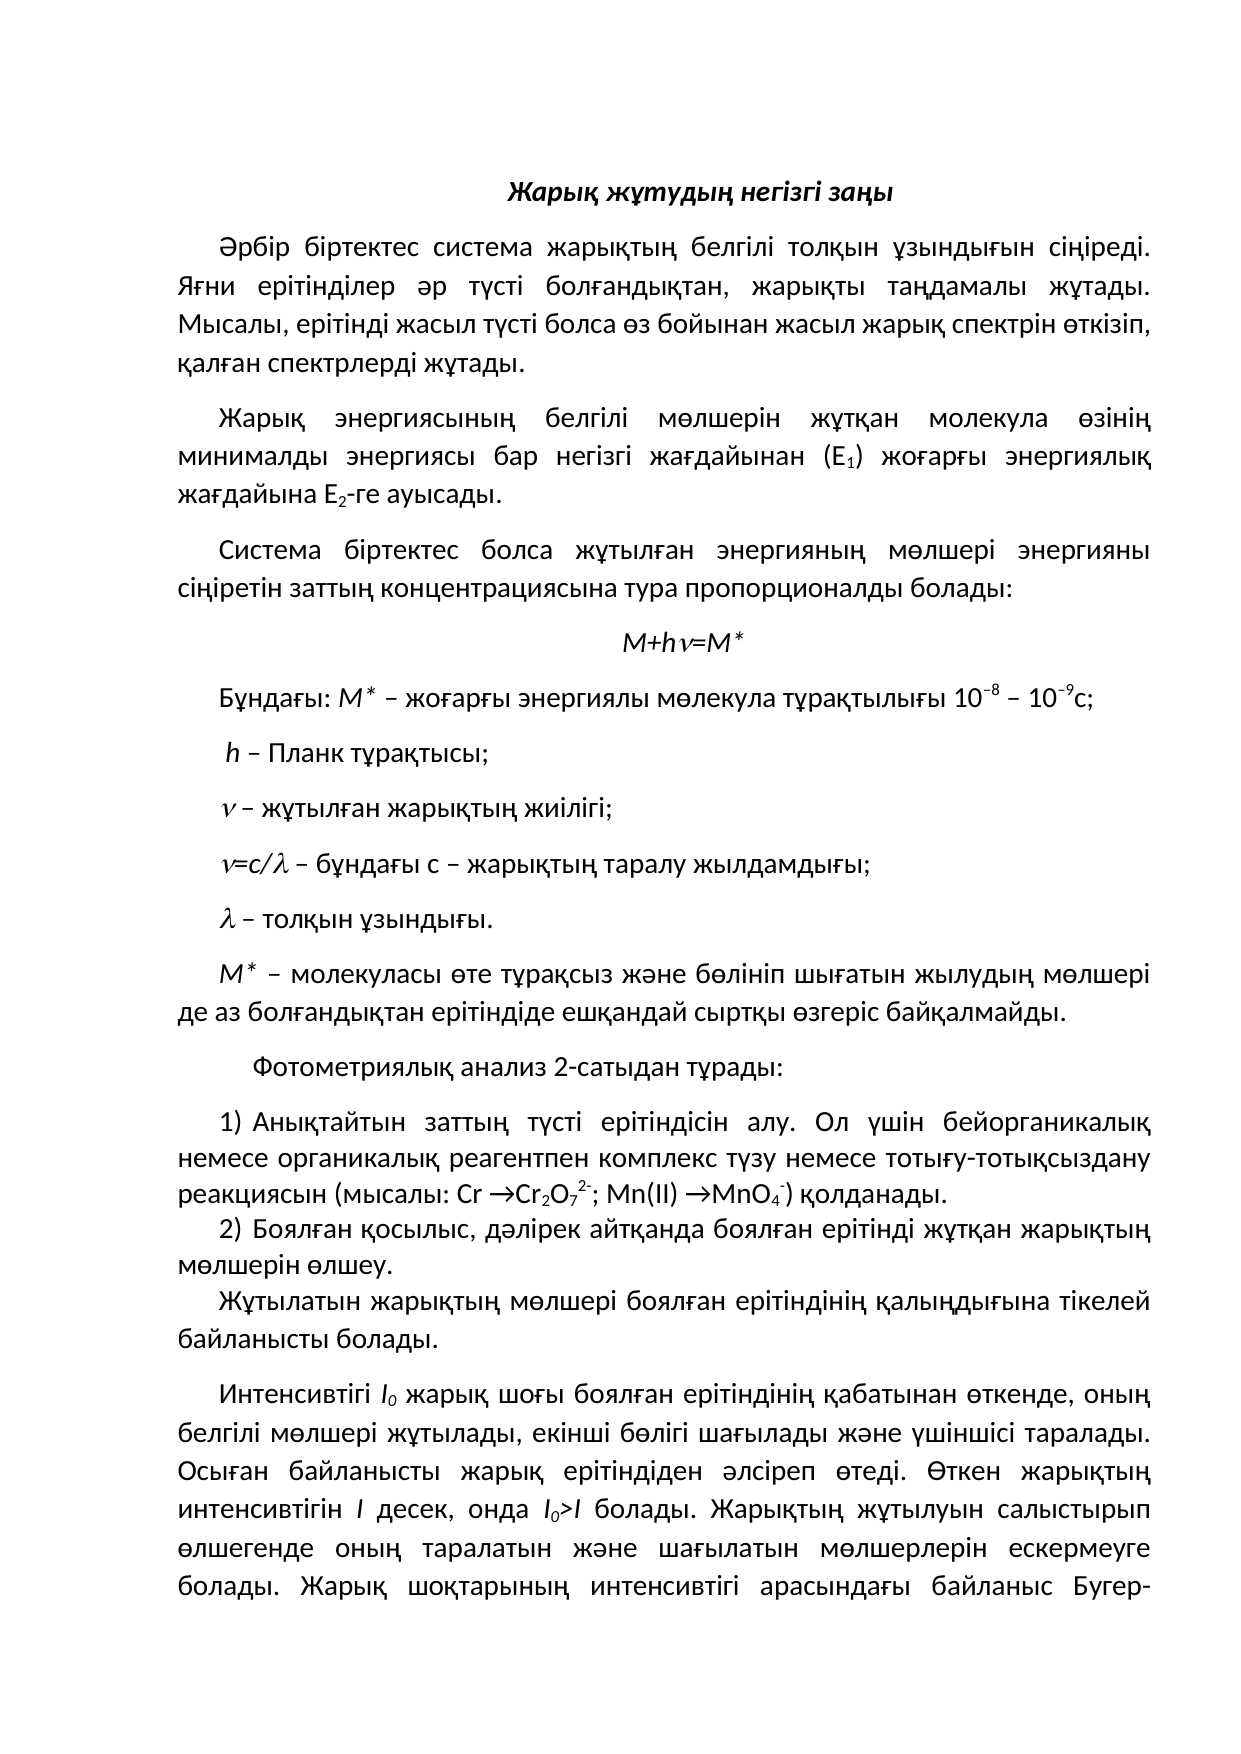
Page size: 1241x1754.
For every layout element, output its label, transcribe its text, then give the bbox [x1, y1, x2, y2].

text М* – молекуласы өте тұрақсыз және бөлініп шығатын жылудың мөлшері де аз болғандықтан ерітіндіде ешқандай сыртқы өзгеріс байқалмайды. [177, 955, 1152, 1029]
text Әрбір біртектес система жарықтың белгілі толқын ұзындығын сіңіреді. Яғни ерітінділер әр түсті болғандықтан, жарықты таңдамалы жұтады. Мысалы, ерітінді жасыл түсті болса өз бойынан жасыл жарық спектрін өткізіп, қалған спектрлерді жұтады. [177, 228, 1152, 379]
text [177, 1375, 1152, 1603]
list Боялған қосылыс, дәлірек айтқанда боялған ерітінді жұтқан жарықтың мөлшерін өлшеу. [177, 1210, 1152, 1282]
text M+h=M* [177, 624, 1152, 660]
text =c/ – бұндағы с – жарықтың таралу жылдамдығы; [177, 845, 1152, 880]
text Фотометриялық анализ 2-сатыдан тұрады: [177, 1048, 1152, 1084]
text Жұтылатын жарықтың мөлшері боялған ерітіндінің қалыңдығына тікелей байланысты болады. [177, 1282, 1152, 1356]
text – жұтылған жарықтың жиілігі; [177, 789, 1152, 825]
list Анықтайтын заттың түсті ерітіндісін алу. Ол үшін бейорганикалық немесе органикалық реагентпен комплекс түзу немесе тотығу-тотықсыздану реакциясын (мысалы: Cr →Cr2O72-; Mn(II) →MnO4-) қолданады. [177, 1103, 1152, 1210]
text Жарық жұтудың негізгі заңы [252, 173, 1152, 209]
text Жарық энергиясының белгілі мөлшерін жұтқан молекула өзінің минималды энергиясы бар негізгі жағдайынан (E1) жоғарғы энергиялық жағдайына Е2-ге ауысады. [177, 399, 1152, 511]
text h – Планк тұрақтысы; [177, 734, 1152, 770]
text – толқын ұзындығы. [177, 900, 1152, 935]
text Система біртектес болса жұтылған энергияның мөлшері энергияны сіңіретін заттың концентрациясына тура пропорционалды болады: [177, 531, 1152, 605]
text Бұндағы: М* – жоғарғы энергиялы мөлекула тұрақтылығы 10–8 – 10–9с; [177, 679, 1152, 715]
